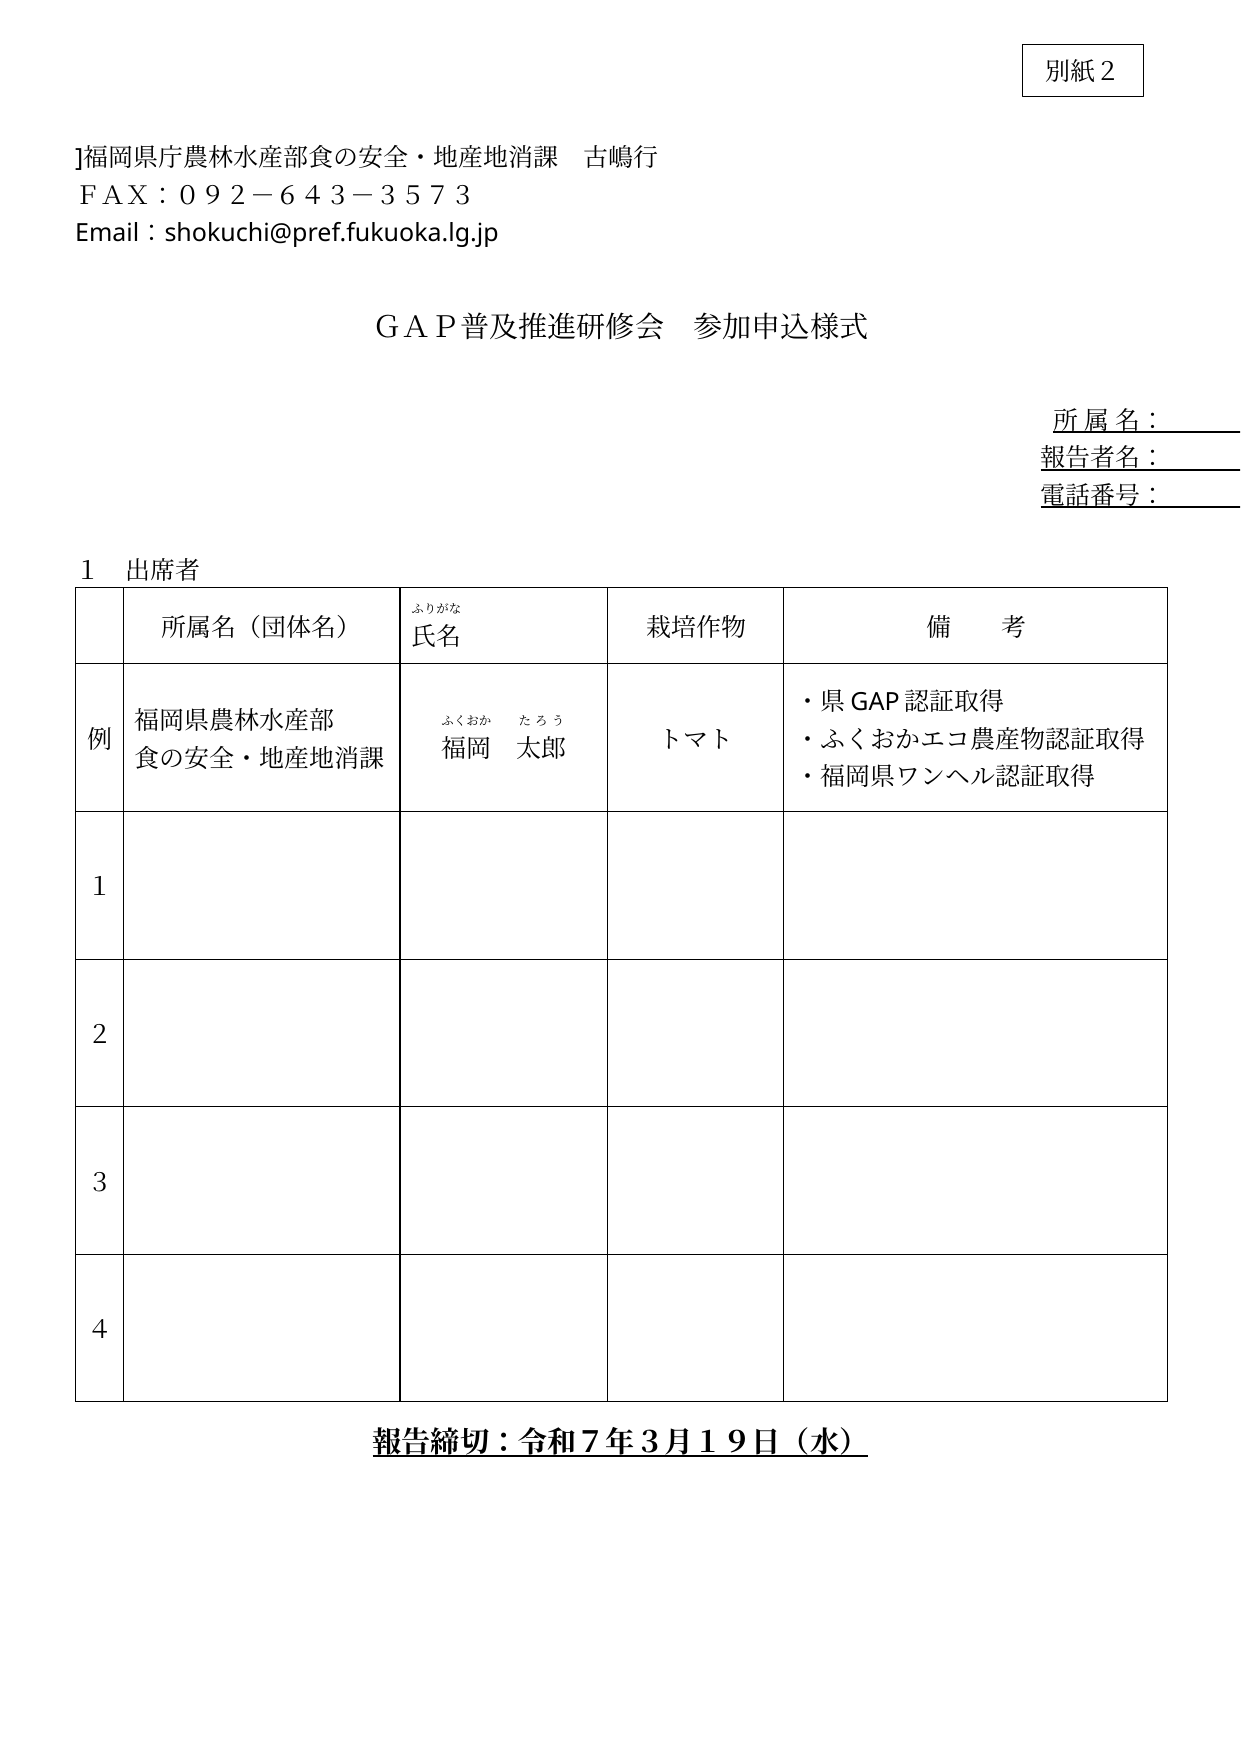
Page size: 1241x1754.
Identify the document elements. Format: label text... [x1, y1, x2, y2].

table_cell １ [76, 812, 123, 958]
table_cell [401, 960, 607, 1106]
text 報告者名： [75, 437, 1165, 475]
table_cell [124, 1255, 399, 1401]
table_header 栽培作物 [608, 588, 783, 663]
table_cell [608, 960, 783, 1106]
table_cell [124, 1107, 399, 1254]
table_cell [784, 960, 1167, 1106]
table_header 所属名（団体名） [124, 588, 399, 663]
table_cell [124, 812, 399, 958]
text 電話番号： [75, 475, 1165, 512]
table_cell [784, 1255, 1167, 1401]
table_cell ３ [76, 1107, 123, 1254]
table_cell [784, 1107, 1167, 1254]
table_cell [608, 812, 783, 958]
table_cell ２ [76, 960, 123, 1106]
text Email：shokuchi@pref.fukuoka.lg.jp [75, 212, 1165, 250]
table_header [401, 588, 607, 663]
table_header 備 考 [784, 588, 1167, 663]
table_cell [608, 1107, 783, 1254]
table_cell [124, 960, 399, 1106]
text ]福岡県庁農林水産部食の安全・地産地消課 古嶋行 [75, 137, 1165, 175]
table_cell ・県GAP認証取得 ・ふくおかエコ農産物認証取得 ・福岡県ワンヘル認証取得 [784, 664, 1167, 811]
table_cell [608, 1255, 783, 1401]
text ＧＡＰ普及推進研修会 参加申込様式 [75, 287, 1165, 362]
text 報告締切：令和７年３月１９日（水） [75, 1402, 1165, 1477]
table_cell トマト [608, 664, 783, 811]
table_cell 福岡県農林水産部 食の安全・地産地消課 [124, 664, 399, 811]
text ＦＡＸ：０９２－６４３－３５７３ [75, 175, 1165, 212]
text １ 出席者 [75, 550, 1165, 587]
table_cell ４ [76, 1255, 123, 1401]
table_header [76, 588, 123, 663]
table_cell [401, 1255, 607, 1401]
text 所属名： [75, 400, 1165, 437]
table_cell [401, 1107, 607, 1254]
table_cell 例 [76, 664, 123, 811]
table_cell [784, 812, 1167, 958]
table_cell [401, 664, 607, 811]
table_cell [401, 812, 607, 958]
